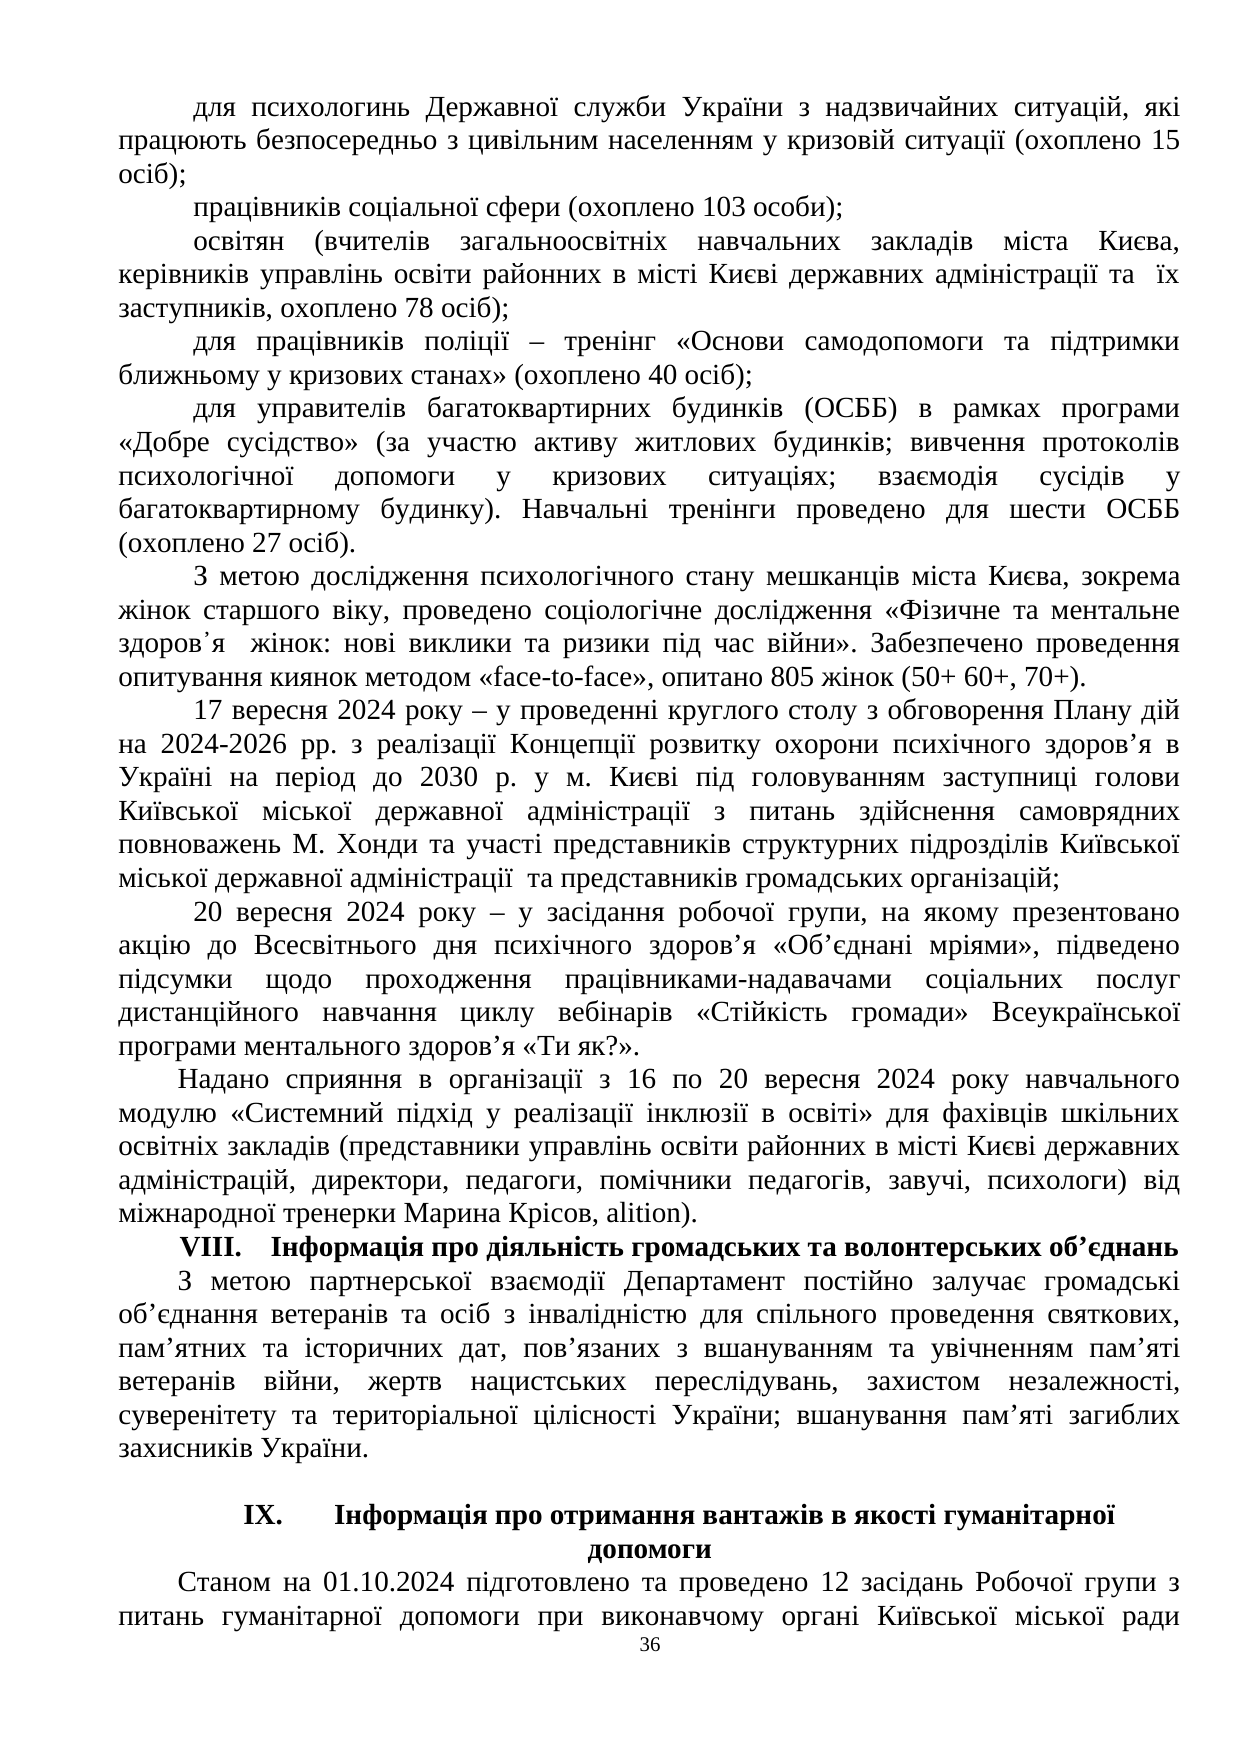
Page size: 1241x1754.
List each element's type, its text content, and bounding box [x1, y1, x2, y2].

text працівників соціальної сфери (охоплено 103 особи); [118, 189, 1181, 223]
list Інформація про діяльність громадських та волонтерських об’єднань [118, 1229, 1181, 1263]
text для працівників поліції – тренінг «Основи самодопомоги та підтримки ближньому у кризових станах» (охоплено 40 осіб); [118, 323, 1181, 391]
text освітян (вчителів загальноосвітніх навчальних закладів міста Києва, керівників управлінь освіти районних в місті Києві державних адміністрації та їх заступників, охоплено 78 осіб); [118, 223, 1181, 323]
text З метою партнерської взаємодії Департамент постійно залучає громадські об’єднання ветеранів та осіб з інвалідністю для спільного проведення святкових, пам’ятних та історичних дат, пов’язаних з вшануванням та увічненням пам’яті ветеранів війни, жертв нацистських переслідувань, захистом незалежності, суверенітету та територіальної цілісності України; вшанування пам’яті загиблих захисників України. [118, 1263, 1181, 1464]
text Надано сприяння в організації з 16 по 20 вересня 2024 року навчального модулю «Системний підхід у реалізації інклюзії в освіті» для фахівців шкільних освітніх закладів (представники управлінь освіти районних в місті Києві державних адміністрацій, директори, педагоги, помічники педагогів, завучі, психологи) від міжнародної тренерки Марина Крісов, alition). [118, 1061, 1181, 1229]
text 20 вересня 2024 року – у засідання робочої групи, на якому презентовано акцію до Всесвітнього дня психічного здоров’я «Об’єднані мріями», підведено підсумки щодо проходження працівниками-надавачами соціальних послуг дистанційного навчання циклу вебінарів «Стійкість громади» Всеукраїнської програми ментального здоров’я «Ти як?». [118, 894, 1181, 1061]
list Інформація про отримання вантажів в якості гуманітарної допомоги [118, 1497, 1181, 1564]
text для управителів багатоквартирних будинків (ОСББ) в рамках програми «Добре сусідство» (за участю активу житлових будинків; вивчення протоколів психологічної допомоги у кризових ситуаціях; взаємодія сусідів у багатоквартирному будинку). Навчальні тренінги проведено для шести ОСББ (охоплено 27 осіб). [118, 391, 1181, 558]
text З метою дослідження психологічного стану мешканців міста Києва, зокрема жінок старшого віку, проведено соціологічне дослідження «Фізичне та ментальне здоров᾽я жінок: нові виклики та ризики під час війни». Забезпечено проведення опитування киянок методом «face-to-face», опитано 805 жінок (50+ 60+, 70+). [118, 558, 1181, 692]
text 17 вересня 2024 року – у проведенні круглого столу з обговорення Плану дій на 2024-2026 рр. з реалізації Концепції розвитку охорони психічного здоров’я в Україні на період до 2030 р. у м. Києві під головуванням заступниці голови Київської міської державної адміністрації з питань здійснення самоврядних повноважень М. Хонди та участі представників структурних підрозділів Київської міської державної адміністрації та представників громадських організацій; [118, 692, 1181, 894]
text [118, 1564, 1181, 1632]
text для психологинь Державної служби України з надзвичайних ситуацій, які працюють безпосередньо з цивільним населенням у кризовій ситуації (охоплено 15 осіб); [118, 89, 1181, 189]
